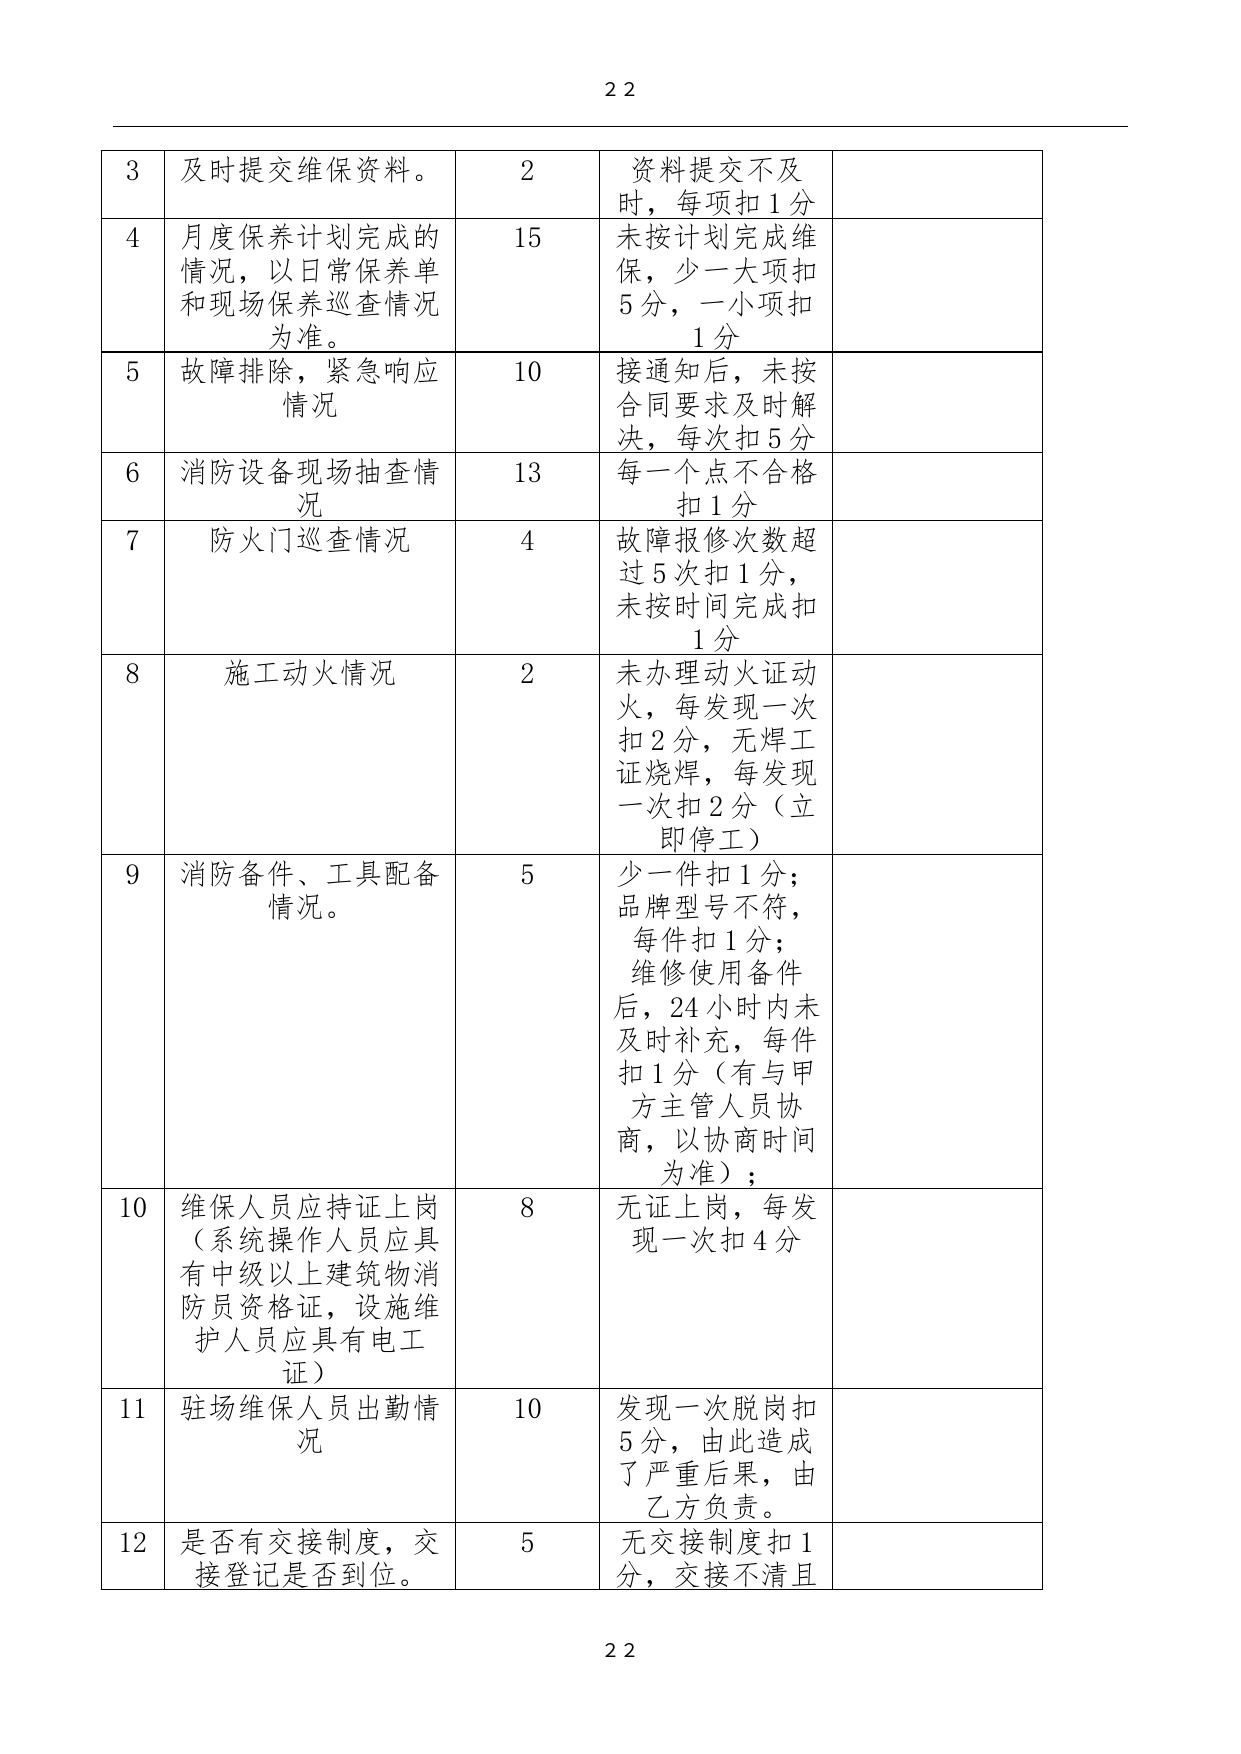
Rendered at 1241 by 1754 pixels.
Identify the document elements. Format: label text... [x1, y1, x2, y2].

table_cell 未办理动火证动火，每发现一次扣2分，无焊工证烧焊，每发现一次扣2分（立即停工） [600, 655, 832, 854]
table_cell 故障报修次数超过5次扣1分，未按时间完成扣1分 [600, 521, 832, 654]
table_cell 4 [456, 521, 599, 654]
table_cell 消防设备现场抽查情况 [165, 453, 455, 520]
table_cell 无证上岗，每发现一次扣4分 [600, 1189, 832, 1388]
table_cell [833, 1389, 1042, 1522]
table_cell [833, 521, 1042, 654]
table_cell 维保人员应持证上岗（系统操作人员应具有中级以上建筑物消防员资格证，设施维护人员应具有电工证） [165, 1189, 455, 1388]
table_cell 5 [456, 1523, 599, 1589]
table_cell 资料提交不及时，每项扣1分 [600, 151, 832, 217]
table_cell 3 [102, 151, 164, 217]
table_cell 5 [456, 855, 599, 1187]
table_cell 10 [102, 1189, 164, 1388]
table_cell 6 [102, 453, 164, 520]
table_cell 发现一次脱岗扣5分，由此造成了严重后果，由乙方负责。 [600, 1389, 832, 1522]
table_cell 9 [102, 855, 164, 1187]
table_cell 施工动火情况 [165, 655, 455, 854]
table_cell [833, 151, 1042, 217]
table_cell 驻场维保人员出勤情况 [165, 1389, 455, 1522]
table_cell [833, 219, 1042, 351]
table_cell 11 [102, 1389, 164, 1522]
table_cell 12 [102, 1523, 164, 1589]
table_cell 是否有交接制度，交接登记是否到位。 [165, 1523, 455, 1589]
table_cell 未按计划完成维保，少一大项扣5分，一小项扣1分 [600, 219, 832, 351]
table_cell 15 [456, 219, 599, 351]
table_cell 8 [102, 655, 164, 854]
table_cell 消防备件、工具配备情况。 [165, 855, 455, 1187]
table_cell 10 [456, 353, 599, 452]
table_cell [833, 453, 1042, 520]
table_cell [833, 1189, 1042, 1388]
table_cell 13 [456, 453, 599, 520]
table_cell 及时提交维保资料。 [165, 151, 455, 217]
table_cell 7 [102, 521, 164, 654]
table_cell [833, 655, 1042, 854]
table_cell 5 [102, 353, 164, 452]
table_cell 少一件扣1分； 品牌型号不符，每件扣1分； 维修使用备件后，24小时内未及时补充，每件扣1分（有与甲方主管人员协商，以协商时间为准）； [600, 855, 832, 1187]
table_cell [833, 855, 1042, 1187]
table_cell 4 [102, 219, 164, 351]
table_cell 接通知后，未按合同要求及时解决，每次扣5分 [600, 353, 832, 452]
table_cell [600, 1523, 832, 1589]
table_cell [833, 1523, 1042, 1589]
table_cell 10 [456, 1389, 599, 1522]
table_cell 2 [456, 655, 599, 854]
table_cell 2 [456, 151, 599, 217]
table_cell 故障排除，紧急响应情况 [165, 353, 455, 452]
table_cell 每一个点不合格扣1分 [600, 453, 832, 520]
table_cell 月度保养计划完成的情况，以日常保养单和现场保养巡查情况为准。 [165, 219, 455, 351]
table_cell 8 [456, 1189, 599, 1388]
table_cell 防火门巡查情况 [165, 521, 455, 654]
table_cell [833, 353, 1042, 452]
